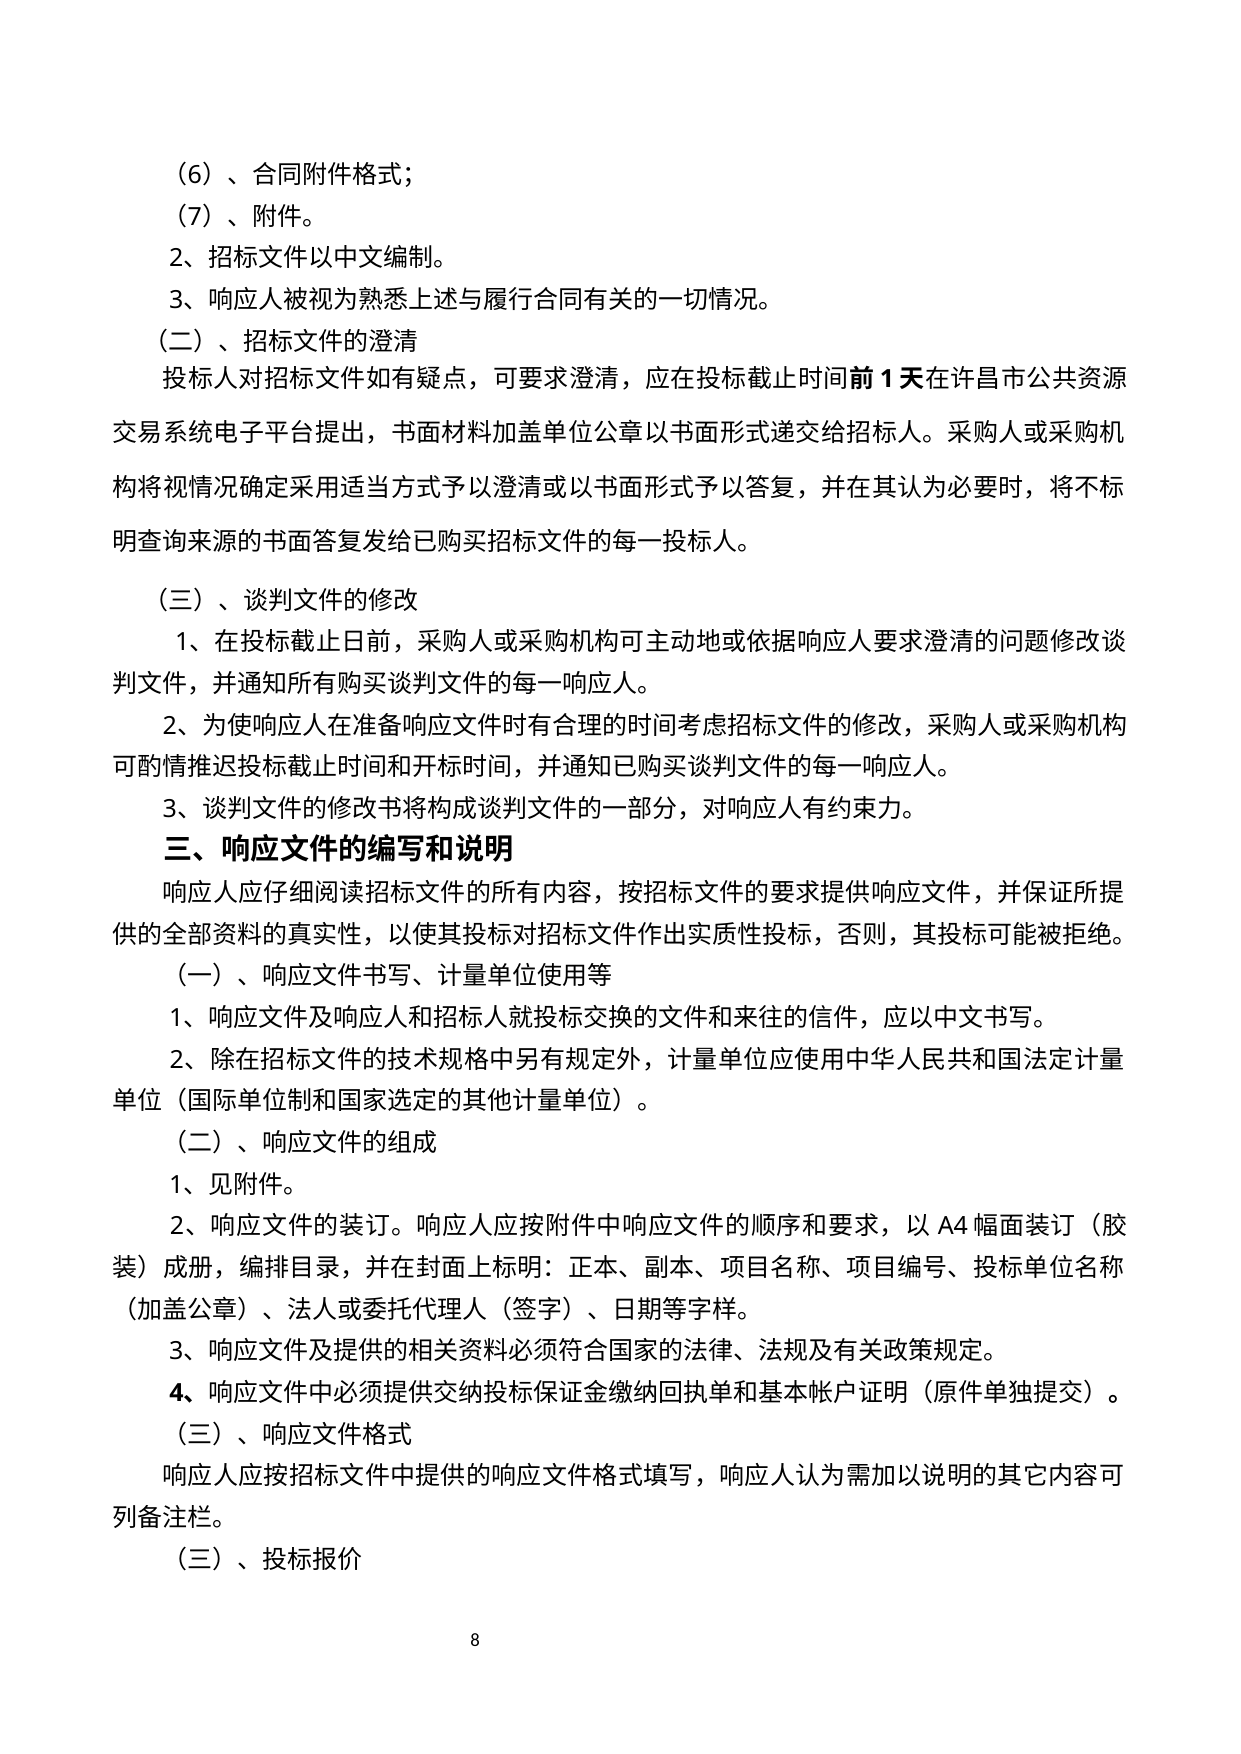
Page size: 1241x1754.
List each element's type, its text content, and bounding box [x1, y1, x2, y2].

text 响应人应仔细阅读招标文件的所有内容，按招标文件的要求提供响应文件，并保证所提供的全部资料的真实性，以使其投标对招标文件作出实质性投标，否则，其投标可能被拒绝。 [112, 868, 1128, 951]
text 3、响应人被视为熟悉上述与履行合同有关的一切情况。 [112, 275, 1128, 317]
text 2、为使响应人在准备响应文件时有合理的时间考虑招标文件的修改，采购人或采购机构可酌情推迟投标截止时间和开标时间，并通知已购买谈判文件的每一响应人。 [112, 701, 1128, 784]
text 1、响应文件及响应人和招标人就投标交换的文件和来往的信件，应以中文书写。 [112, 993, 1128, 1035]
text 4、响应文件中必须提供交纳投标保证金缴纳回执单和基本帐户证明（原件单独提交）。 [112, 1368, 1128, 1410]
text （一）、响应文件书写、计量单位使用等 [112, 951, 1128, 993]
text 响应人应按招标文件中提供的响应文件格式填写，响应人认为需加以说明的其它内容可列备注栏。 [112, 1451, 1128, 1535]
text 3、响应文件及提供的相关资料必须符合国家的法律、法规及有关政策规定。 [112, 1326, 1128, 1368]
text （7）、附件。 [112, 192, 1128, 233]
text （三）、投标报价 [112, 1535, 1128, 1576]
text （三）、响应文件格式 [112, 1410, 1128, 1451]
text 1、在投标截止日前，采购人或采购机构可主动地或依据响应人要求澄清的问题修改谈判文件，并通知所有购买谈判文件的每一响应人。 [112, 617, 1128, 701]
text （二）、响应文件的组成 [112, 1118, 1128, 1160]
text 1、见附件。 [112, 1160, 1128, 1201]
text （6）、合同附件格式； [112, 150, 1128, 192]
text （二）、招标文件的澄清 [112, 317, 1128, 358]
text 2、除在招标文件的技术规格中另有规定外，计量单位应使用中华人民共和国法定计量单位（国际单位制和国家选定的其他计量单位）。 [112, 1035, 1128, 1118]
text 2、招标文件以中文编制。 [112, 233, 1128, 275]
text 3、谈判文件的修改书将构成谈判文件的一部分，对响应人有约束力。 [112, 784, 1128, 826]
text （三）、谈判文件的修改 [112, 576, 1128, 617]
text 投标人对招标文件如有疑点，可要求澄清，应在投标截止时间前1天在许昌市公共资源交易系统电子平台提出，书面材料加盖单位公章以书面形式递交给招标人。采购人或采购机构将视情况确定采用适当方式予以澄清或以书面形式予以答复，并在其认为必要时，将不标明查询来源的书面答复发给已购买招标文件的每一投标人。 [112, 358, 1128, 558]
text 2、响应文件的装订。响应人应按附件中响应文件的顺序和要求，以A4幅面装订（胶装）成册，编排目录，并在封面上标明：正本、副本、项目名称、项目编号、投标单位名称（加盖公章）、法人或委托代理人（签字）、日期等字样。 [112, 1201, 1128, 1326]
text 三、响应文件的编写和说明 [112, 826, 1128, 868]
